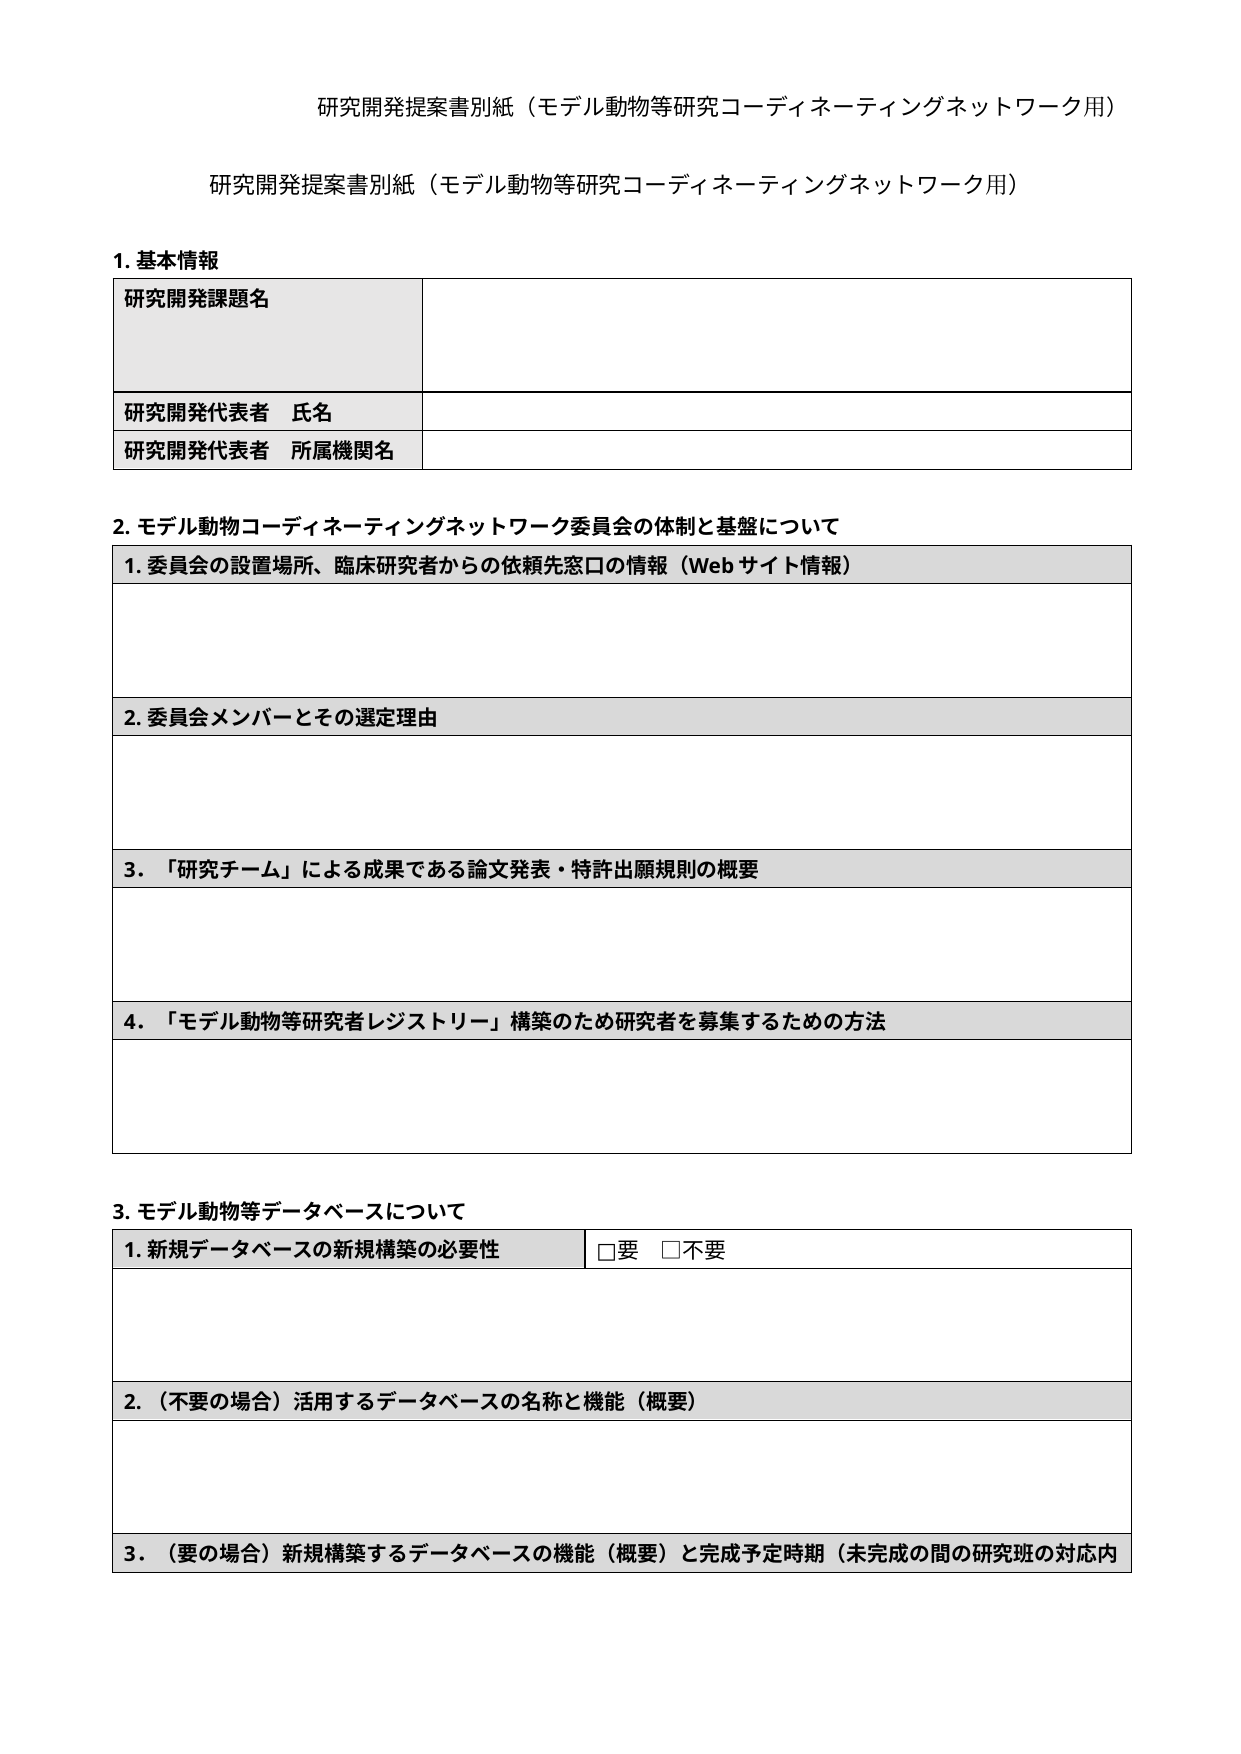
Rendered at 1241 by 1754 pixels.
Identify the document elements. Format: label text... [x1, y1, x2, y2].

table_cell [113, 888, 1131, 1001]
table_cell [113, 1534, 1131, 1572]
table_header 1. 委員会の設置場所、臨床研究者からの依頼先窓口の情報（Webサイト情報） [113, 546, 1131, 583]
table_cell [423, 393, 1131, 430]
table_header [423, 279, 1131, 391]
table_header □要 □不要 [586, 1230, 1131, 1267]
table_cell [113, 1421, 1131, 1533]
table_header 1. 新規データベースの新規構築の必要性 [113, 1230, 584, 1267]
table_cell 4．「モデル動物等研究者レジストリー」構築のため研究者を募集するための方法 [113, 1002, 1131, 1039]
table_cell 研究開発代表者 所属機関名 [114, 431, 422, 468]
table_cell [423, 431, 1131, 468]
text 3. モデル動物等データベースについて [112, 1191, 1128, 1229]
table_cell [113, 1040, 1131, 1153]
text 研究開発提案書別紙（モデル動物等研究コーディネーティングネットワーク用） [112, 165, 1128, 203]
table_cell [113, 1269, 1131, 1381]
text 1. 基本情報 [112, 240, 1128, 278]
text 2. モデル動物コーディネーティングネットワーク委員会の体制と基盤について [112, 507, 1128, 544]
table_cell [113, 736, 1131, 849]
table_cell 2. （不要の場合）活用するデータベースの名称と機能（概要） [113, 1382, 1131, 1419]
table_cell [113, 584, 1131, 697]
table_header 研究開発課題名 [114, 279, 422, 391]
table_cell 3．「研究チーム」による成果である論文発表・特許出願規則の概要 [113, 850, 1131, 887]
table_cell 2. 委員会メンバーとその選定理由 [113, 698, 1131, 735]
table_cell 研究開発代表者 氏名 [114, 393, 422, 430]
